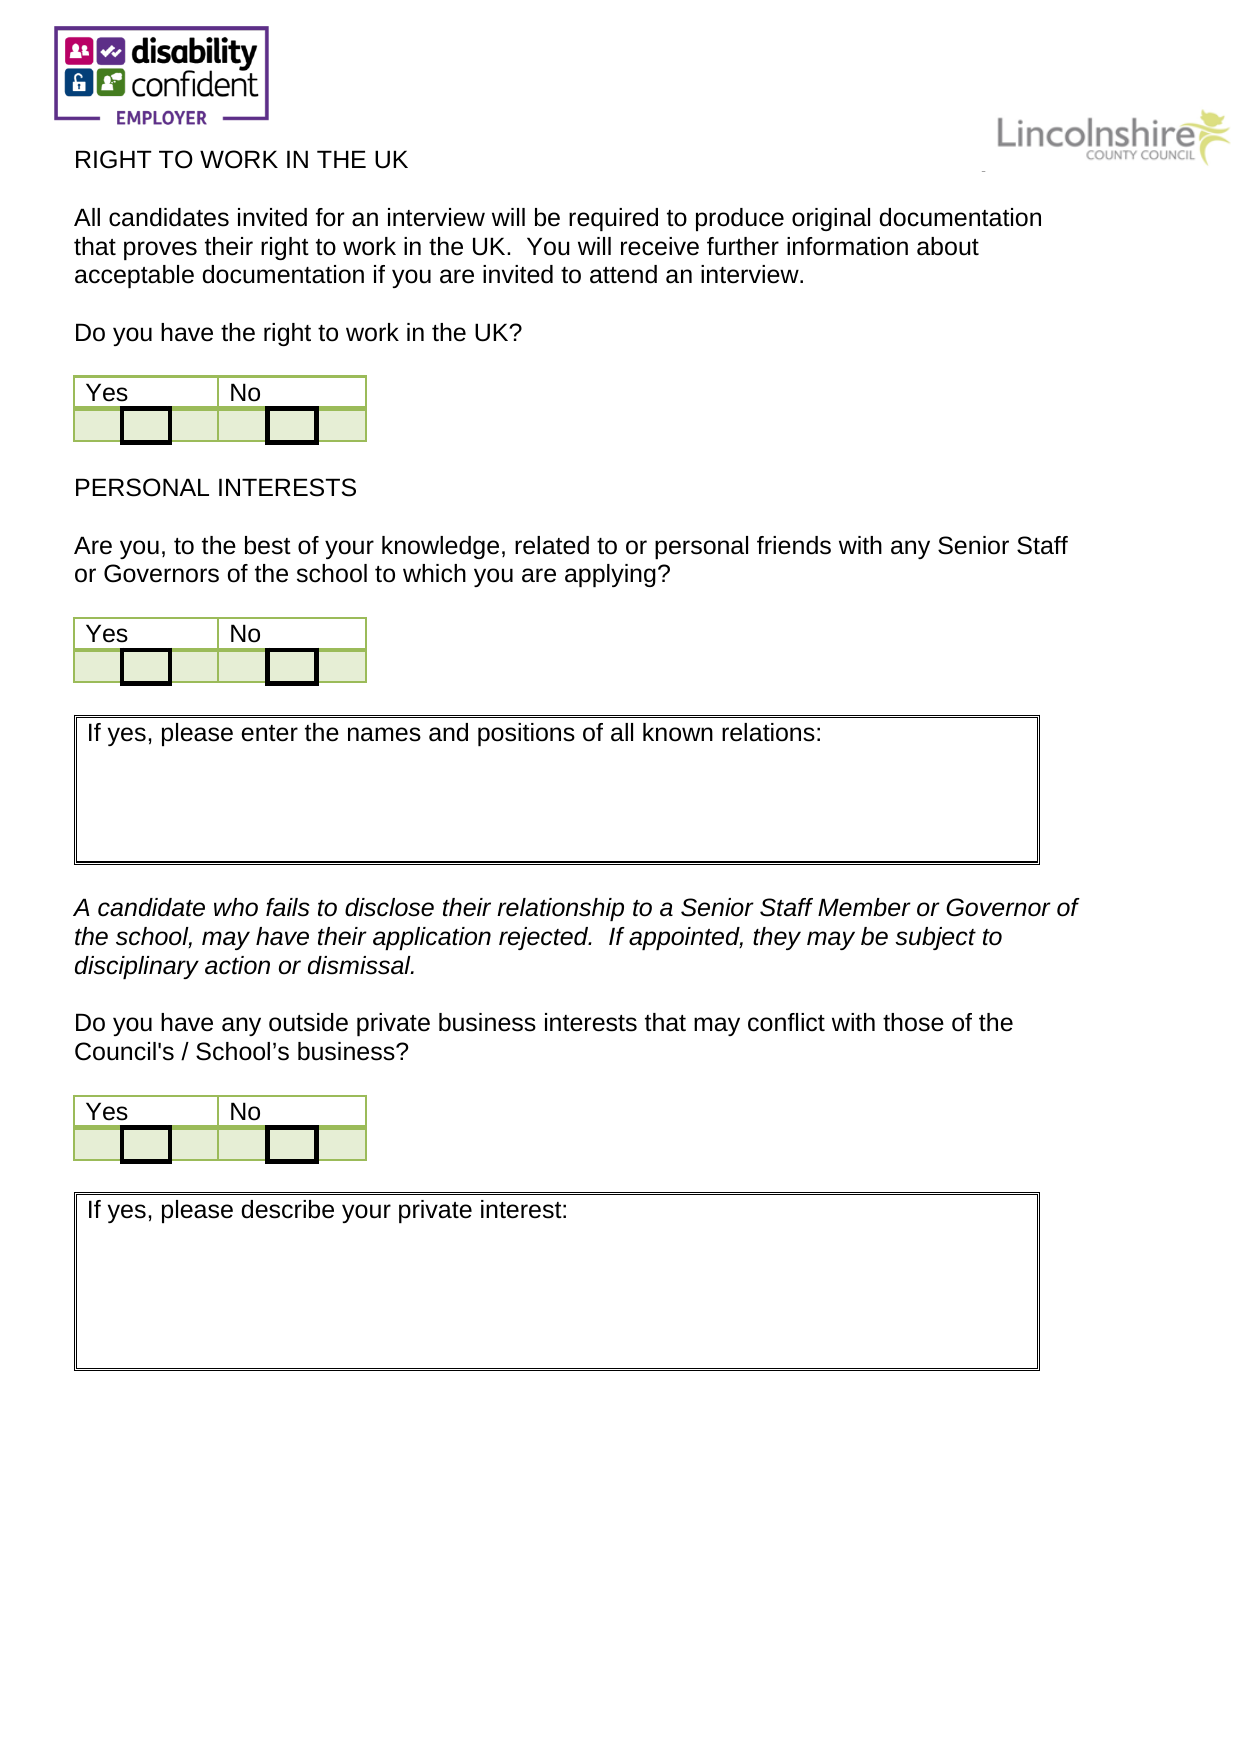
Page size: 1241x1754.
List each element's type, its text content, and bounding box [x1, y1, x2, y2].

table_cell [124, 1130, 168, 1159]
text Do you have any outside private business interests that may conflict with those of the Council's / School’s business? [74, 1008, 1092, 1066]
table_cell [319, 652, 365, 681]
text RIGHT TO WORK IN THE UK [74, 145, 1092, 174]
table_cell [270, 652, 314, 681]
table_cell [270, 1130, 314, 1159]
table_header If yes, please enter the names and positions of all known relations: [77, 718, 1037, 861]
picture [53, 26, 269, 130]
table_cell [75, 411, 120, 440]
table_cell [319, 411, 365, 440]
table_cell [219, 411, 265, 440]
table_cell [75, 652, 120, 681]
text All candidates invited for an interview will be required to produce original documentation that proves their right to work in the UK. You will receive further information about acceptable documentation if you are invited to attend an interview. [74, 203, 1092, 289]
text Are you, to the best of your knowledge, related to or personal friends with any Senior Staff or Governors of the school to which you are applying? [74, 531, 1092, 588]
table_cell [270, 411, 314, 440]
text Do you have the right to work in the UK? [74, 318, 1092, 347]
table_header Yes [75, 1097, 217, 1125]
table_cell [75, 1130, 120, 1159]
table_cell [219, 652, 265, 681]
table_cell [172, 652, 217, 681]
text PERSONAL INTERESTS [74, 473, 1092, 502]
table_header Yes [75, 378, 217, 406]
table_cell [319, 1130, 365, 1159]
table_cell [172, 1130, 217, 1159]
table_header No [219, 378, 365, 406]
picture [977, 98, 1239, 172]
table_header If yes, please describe your private interest: [77, 1195, 1037, 1368]
table_cell [124, 411, 168, 440]
table_cell [172, 411, 217, 440]
table_cell [124, 652, 168, 681]
text A candidate who fails to disclose their relationship to a Senior Staff Member or Governor of the school, may have their application rejected. If appointed, they may be subject to disciplinary action or dismissal. [74, 893, 1092, 979]
table_header No [219, 1097, 365, 1125]
table_header No [219, 619, 365, 648]
table_header Yes [75, 619, 217, 648]
table_cell [219, 1130, 265, 1159]
